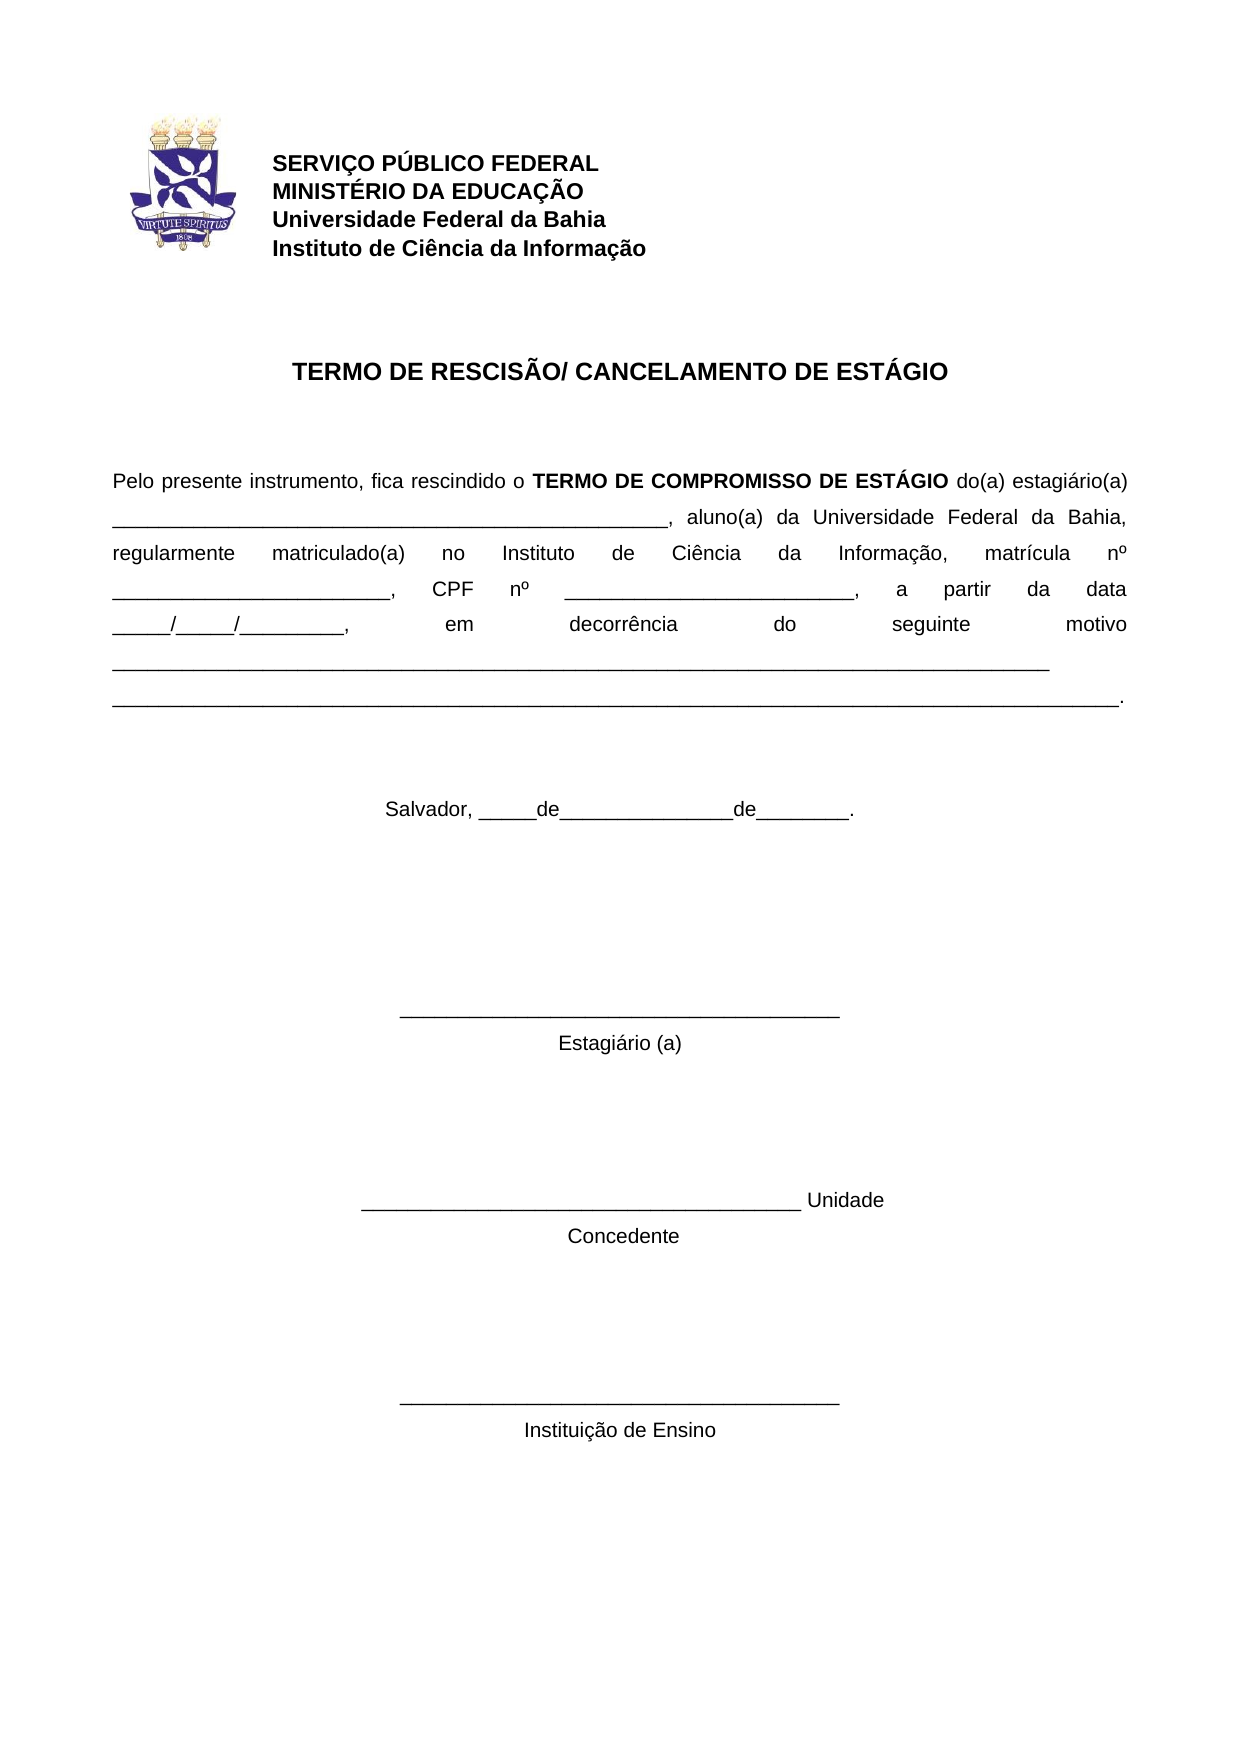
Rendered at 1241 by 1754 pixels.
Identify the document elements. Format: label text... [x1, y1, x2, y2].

text Estagiário (a) [361, 1031, 879, 1055]
text Instituto de Ciência da Informação [130, 235, 1125, 261]
text TERMO DE RESCISÃO/ CANCELAMENTO DE ESTÁGIO [112, 357, 1128, 385]
text Salvador, _____de_______________de________. [361, 796, 879, 820]
text ______________________________________ Unidade Concedente [361, 1188, 885, 1248]
text SERVIÇO PÚBLICO FEDERAL [237, 150, 1125, 176]
text Universidade Federal da Bahia [237, 206, 1125, 233]
text ______________________________________ [361, 995, 878, 1019]
text MINISTÉRIO DA EDUCAÇÃO [237, 178, 1125, 204]
picture [129, 113, 237, 251]
text Pelo presente instrumento, fica rescindido o TERMO DE COMPROMISSO DE ESTÁGIO do(a) estagiário(a) ________________________________________________, aluno(a) da Universidade Federal da Bahia, regularmente matriculado(a) no Instituto de Ciência da Informação, matrícula nº ________________________, CPF nº _________________________, a partir da data _____/_____/_________, em decorrência do seguinte motivo _________________________________________________________________________________ _______________________________________________________________________________________. [112, 468, 1128, 744]
text Instituição de Ensino [361, 1417, 879, 1441]
text ______________________________________ [361, 1382, 878, 1406]
